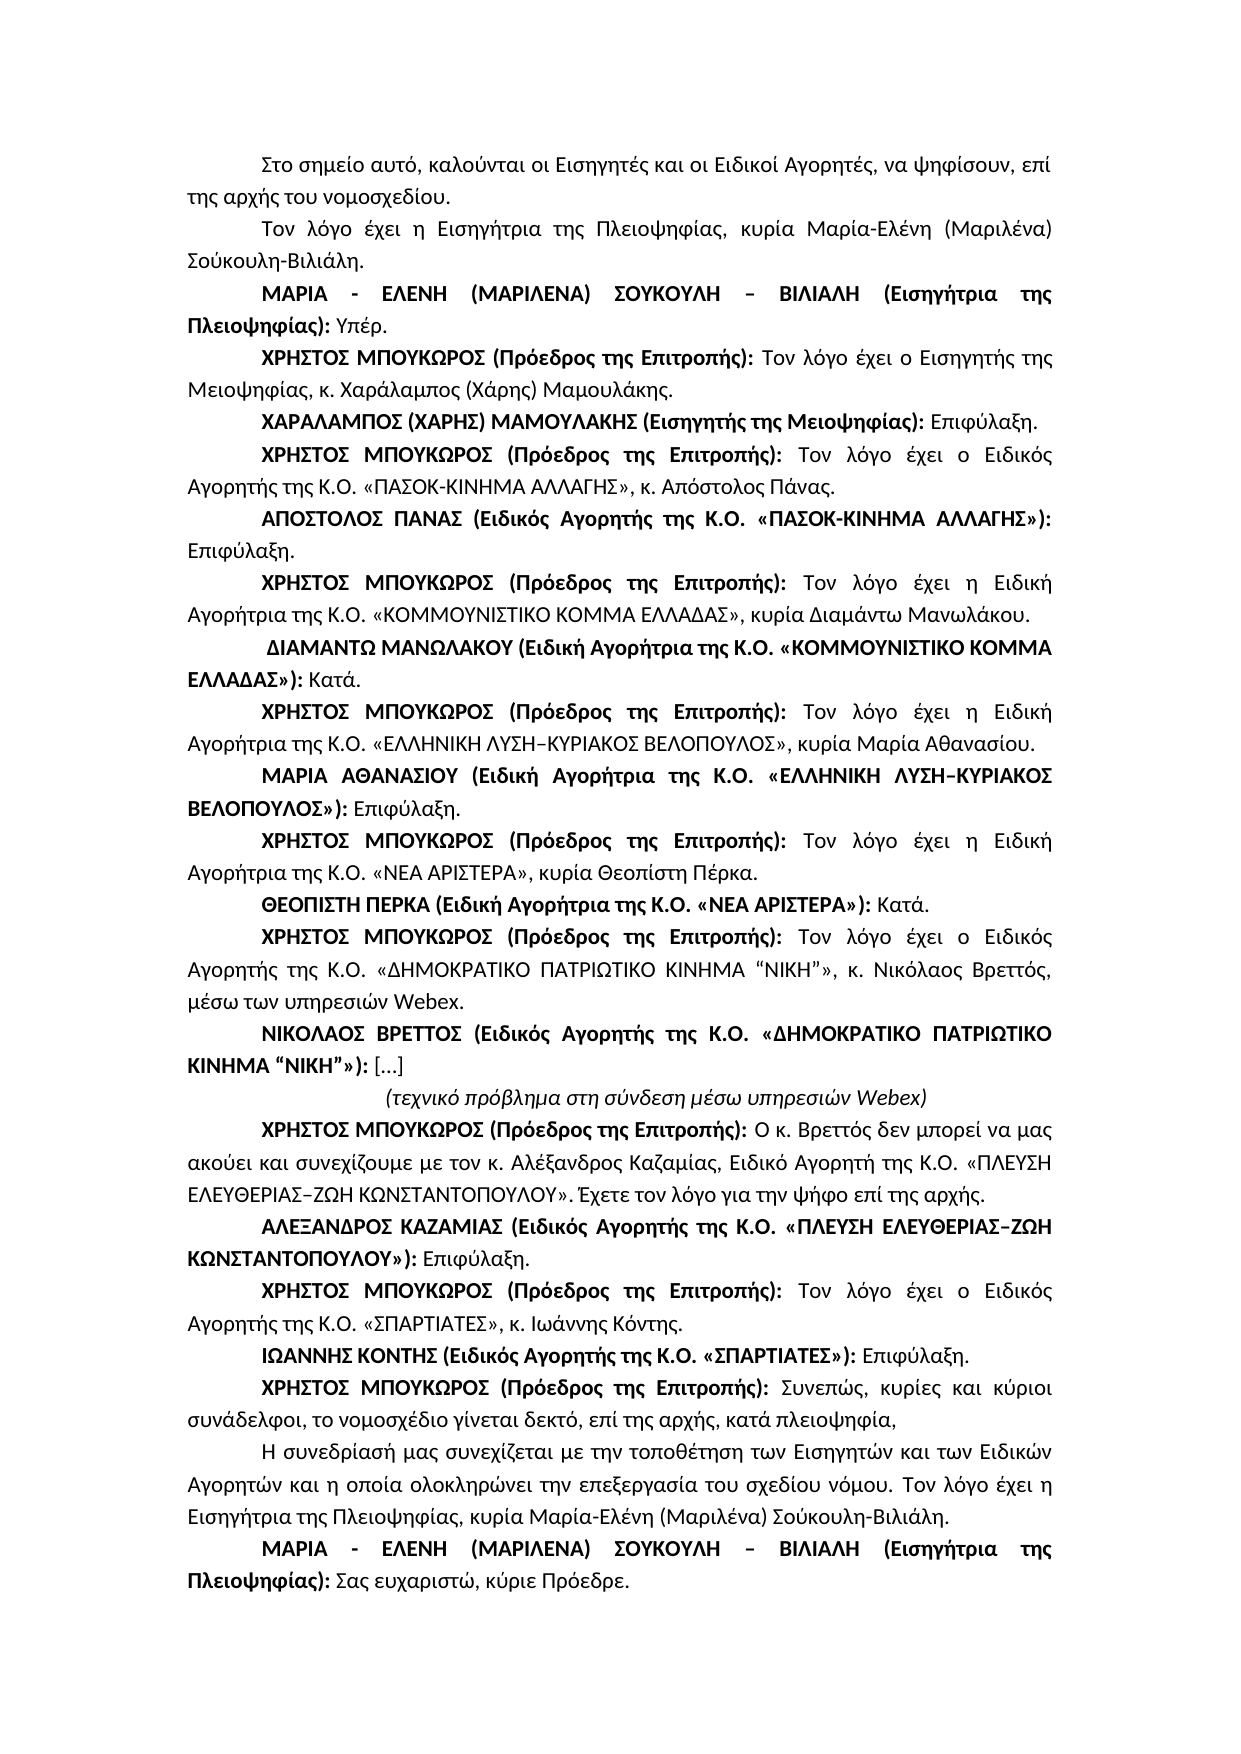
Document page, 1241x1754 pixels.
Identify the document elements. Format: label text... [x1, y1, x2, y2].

text ΧΡΗΣΤΟΣ ΜΠΟΥΚΩΡΟΣ (Πρόεδρος της Επιτροπής): Τον λόγο έχει ο Εισηγητής της Μειοψηφίας, κ. Χαράλαμπος (Χάρης) Μαμουλάκης. [187, 343, 1053, 403]
text ΧΡΗΣΤΟΣ ΜΠΟΥΚΩΡΟΣ (Πρόεδρος της Επιτροπής): Τον λόγο έχει η Ειδική Αγορήτρια της Κ.Ο. «ΕΛΛΗΝΙΚΗ ΛΥΣΗ–ΚΥΡΙΑΚΟΣ ΒΕΛΟΠΟΥΛΟΣ», κυρία Μαρία Αθανασίου. [187, 697, 1053, 757]
text ΧΡΗΣΤΟΣ ΜΠΟΥΚΩΡΟΣ (Πρόεδρος της Επιτροπής): Τον λόγο έχει ο Ειδικός Αγορητής της Κ.Ο. «ΠΑΣΟΚ-ΚΙΝΗΜΑ ΑΛΛΑΓΗΣ», κ. Απόστολος Πάνας. [187, 440, 1053, 500]
text ΜΑΡΙΑ - ΕΛΕΝΗ (ΜΑΡΙΛΕΝΑ) ΣΟΥΚΟΥΛΗ – ΒΙΛΙΑΛΗ (Εισηγήτρια της Πλειοψηφίας): Σας ευχαριστώ, κύριε Πρόεδρε. [187, 1534, 1053, 1594]
text ΔΙΑΜΑΝΤΩ ΜΑΝΩΛΑΚΟΥ (Ειδική Αγορήτρια της Κ.Ο. «ΚΟΜΜΟΥΝΙΣΤΙΚΟ ΚΟΜΜΑ ΕΛΛΑΔΑΣ»): Κατά. [187, 633, 1053, 693]
text ΜΑΡΙΑ ΑΘΑΝΑΣΙΟΥ (Ειδική Αγορήτρια της Κ.Ο. «ΕΛΛΗΝΙΚΗ ΛΥΣΗ–ΚΥΡΙΑΚΟΣ ΒΕΛΟΠΟΥΛΟΣ»): Επιφύλαξη. [187, 762, 1053, 822]
text Η συνεδρίασή μας συνεχίζεται με την τοποθέτηση των Εισηγητών και των Ειδικών Αγορητών και η οποία ολοκληρώνει την επεξεργασία του σχεδίου νόμου. Τον λόγο έχει η Εισηγήτρια της Πλειοψηφίας, κυρία Μαρία-Ελένη (Μαριλένα) Σούκουλη-Βιλιάλη. [187, 1437, 1053, 1530]
text Τον λόγο έχει η Εισηγήτρια της Πλειοψηφίας, κυρία Μαρία-Ελένη (Μαριλένα) Σούκουλη-Βιλιάλη. [187, 214, 1053, 274]
text ΜΑΡΙΑ - ΕΛΕΝΗ (ΜΑΡΙΛΕΝΑ) ΣΟΥΚΟΥΛΗ – ΒΙΛΙΑΛΗ (Εισηγήτρια της Πλειοψηφίας): Υπέρ. [187, 279, 1053, 339]
text ΧΑΡΑΛΑΜΠΟΣ (ΧΑΡΗΣ) ΜΑΜΟΥΛΑΚΗΣ (Εισηγητής της Μειοψηφίας): Επιφύλαξη. [187, 407, 1053, 436]
text ΧΡΗΣΤΟΣ ΜΠΟΥΚΩΡΟΣ (Πρόεδρος της Επιτροπής): Συνεπώς, κυρίες και κύριοι συνάδελφοι, το νομοσχέδιο γίνεται δεκτό, επί της αρχής, κατά πλειοψηφία, [187, 1373, 1053, 1433]
text ΧΡΗΣΤΟΣ ΜΠΟΥΚΩΡΟΣ (Πρόεδρος της Επιτροπής): Τον λόγο έχει η Ειδική Αγορήτρια της Κ.Ο. «ΝΕΑ ΑΡΙΣΤΕΡΑ», κυρία Θεοπίστη Πέρκα. [187, 826, 1053, 886]
text ΑΛΕΞΑΝΔΡΟΣ ΚΑΖΑΜΙΑΣ (Ειδικός Αγορητής της Κ.Ο. «ΠΛΕΥΣΗ ΕΛΕΥΘΕΡΙΑΣ–ΖΩΗ ΚΩΝΣΤΑΝΤΟΠΟΥΛΟΥ»): Επιφύλαξη. [187, 1212, 1053, 1272]
text ΑΠΟΣΤΟΛΟΣ ΠΑΝΑΣ (Ειδικός Αγορητής της Κ.Ο. «ΠΑΣΟΚ-ΚΙΝΗΜΑ ΑΛΛΑΓΗΣ»): Επιφύλαξη. [187, 504, 1053, 564]
text ΧΡΗΣΤΟΣ ΜΠΟΥΚΩΡΟΣ (Πρόεδρος της Επιτροπής): Ο κ. Βρεττός δεν μπορεί να μας ακούει και συνεχίζουμε με τον κ. Αλέξανδρος Καζαμίας, Ειδικό Αγορητή της Κ.Ο. «ΠΛΕΥΣΗ ΕΛΕΥΘΕΡΙΑΣ–ΖΩΗ ΚΩΝΣΤΑΝΤΟΠΟΥΛΟΥ». Έχετε τον λόγο για την ψήφο επί της αρχής. [187, 1116, 1053, 1208]
text (τεχνικό πρόβλημα στη σύνδεση μέσω υπηρεσιών Webex) [187, 1083, 1053, 1111]
text ΧΡΗΣΤΟΣ ΜΠΟΥΚΩΡΟΣ (Πρόεδρος της Επιτροπής): Τον λόγο έχει ο Ειδικός Αγορητής της Κ.Ο. «ΣΠΑΡΤΙΑΤΕΣ», κ. Ιωάννης Κόντης. [187, 1277, 1053, 1337]
text ΧΡΗΣΤΟΣ ΜΠΟΥΚΩΡΟΣ (Πρόεδρος της Επιτροπής): Τον λόγο έχει η Ειδική Αγορήτρια της Κ.Ο. «ΚΟΜΜΟΥΝΙΣΤΙΚΟ ΚΟΜΜΑ ΕΛΛΑΔΑΣ», κυρία Διαμάντω Μανωλάκου. [187, 568, 1053, 629]
text ΝΙΚΟΛΑΟΣ ΒΡΕΤΤΟΣ (Ειδικός Αγορητής της Κ.Ο. «ΔΗΜΟΚΡΑΤΙΚΟ ΠΑΤΡΙΩΤΙΚΟ ΚΙΝΗΜΑ “ΝΙΚΗ”»): […] [187, 1019, 1053, 1079]
text Στο σημείο αυτό, καλούνται οι Εισηγητές και οι Ειδικοί Αγορητές, να ψηφίσουν, επί της αρχής του νομοσχεδίου. [187, 150, 1053, 210]
text ΧΡΗΣΤΟΣ ΜΠΟΥΚΩΡΟΣ (Πρόεδρος της Επιτροπής): Τον λόγο έχει ο Ειδικός Αγορητής της Κ.Ο. «ΔΗΜΟΚΡΑΤΙΚΟ ΠΑΤΡΙΩΤΙΚΟ ΚΙΝΗΜΑ “ΝΙΚΗ”», κ. Νικόλαος Βρεττός, μέσω των υπηρεσιών Webex. [187, 922, 1053, 1015]
text ΘΕΟΠΙΣΤΗ ΠΕΡΚΑ (Ειδική Αγορήτρια της Κ.Ο. «ΝΕΑ ΑΡΙΣΤΕΡΑ»): Κατά. [187, 890, 1053, 918]
text ΙΩΑΝΝΗΣ ΚΟΝΤΗΣ (Ειδικός Αγορητής της Κ.Ο. «ΣΠΑΡΤΙΑΤΕΣ»): Επιφύλαξη. [187, 1341, 1053, 1369]
